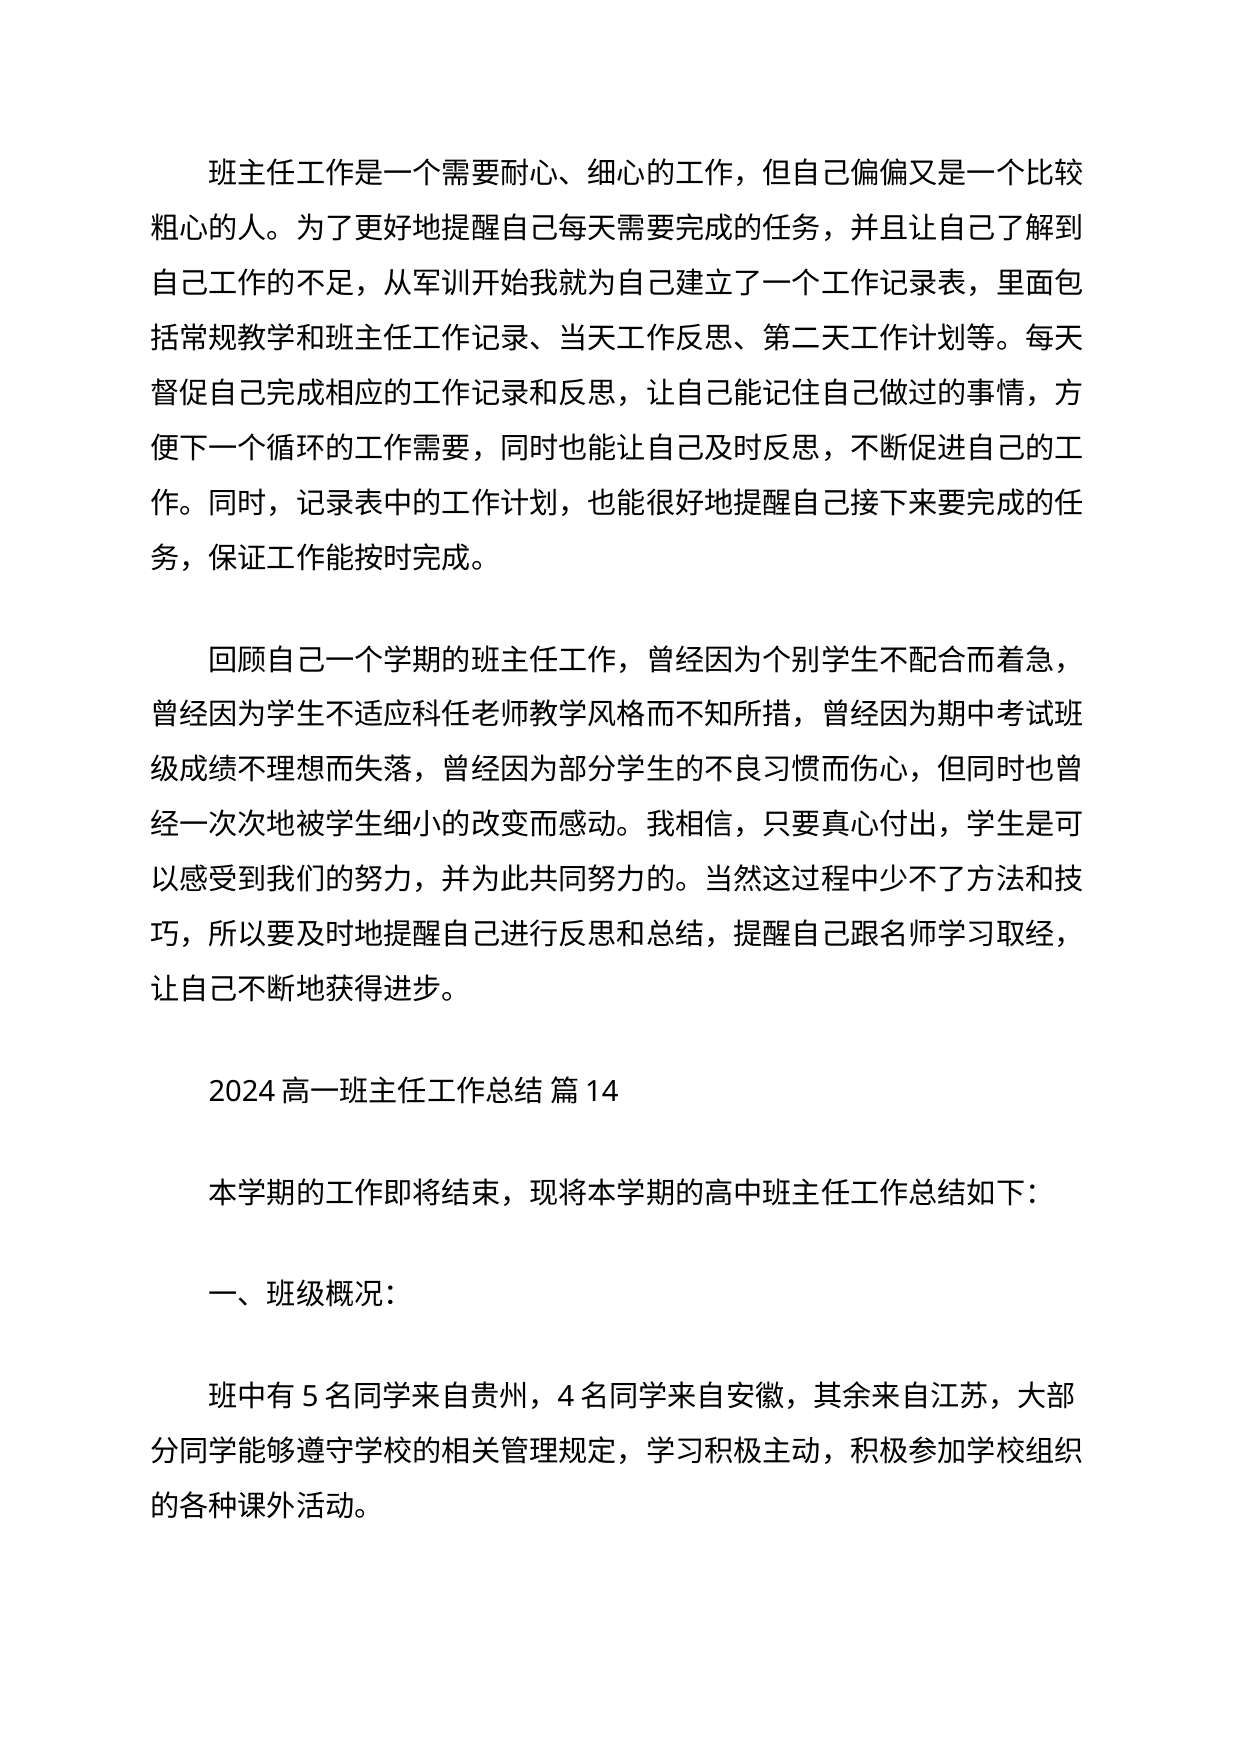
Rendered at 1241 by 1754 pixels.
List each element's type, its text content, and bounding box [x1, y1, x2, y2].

text 一、班级概况： [150, 1271, 1090, 1313]
text 回顾自己一个学期的班主任工作，曾经因为个别学生不配合而着急，曾经因为学生不适应科任老师教学风格而不知所措，曾经因为期中考试班级成绩不理想而失落，曾经因为部分学生的不良习惯而伤心，但同时也曾经一次次地被学生细小的改变而感动。我相信，只要真心付出，学生是可以感受到我们的努力，并为此共同努力的。当然这过程中少不了方法和技巧，所以要及时地提醒自己进行反思和总结，提醒自己跟名师学习取经，让自己不断地获得进步。 [150, 636, 1090, 1008]
text 2024高一班主任工作总结 篇14 [150, 1067, 1090, 1109]
text 班中有5名同学来自贵州，4名同学来自安徽，其余来自江苏，大部分同学能够遵守学校的相关管理规定，学习积极主动，积极参加学校组织的各种课外活动。 [150, 1373, 1090, 1525]
text 班主任工作是一个需要耐心、细心的工作，但自己偏偏又是一个比较粗心的人。为了更好地提醒自己每天需要完成的任务，并且让自己了解到自己工作的不足，从军训开始我就为自己建立了一个工作记录表，里面包括常规教学和班主任工作记录、当天工作反思、第二天工作计划等。每天督促自己完成相应的工作记录和反思，让自己能记住自己做过的事情，方便下一个循环的工作需要，同时也能让自己及时反思，不断促进自己的工作。同时，记录表中的工作计划，也能很好地提醒自己接下来要完成的任务，保证工作能按时完成。 [150, 150, 1090, 577]
text 本学期的工作即将结束，现将本学期的高中班主任工作总结如下： [150, 1169, 1090, 1211]
